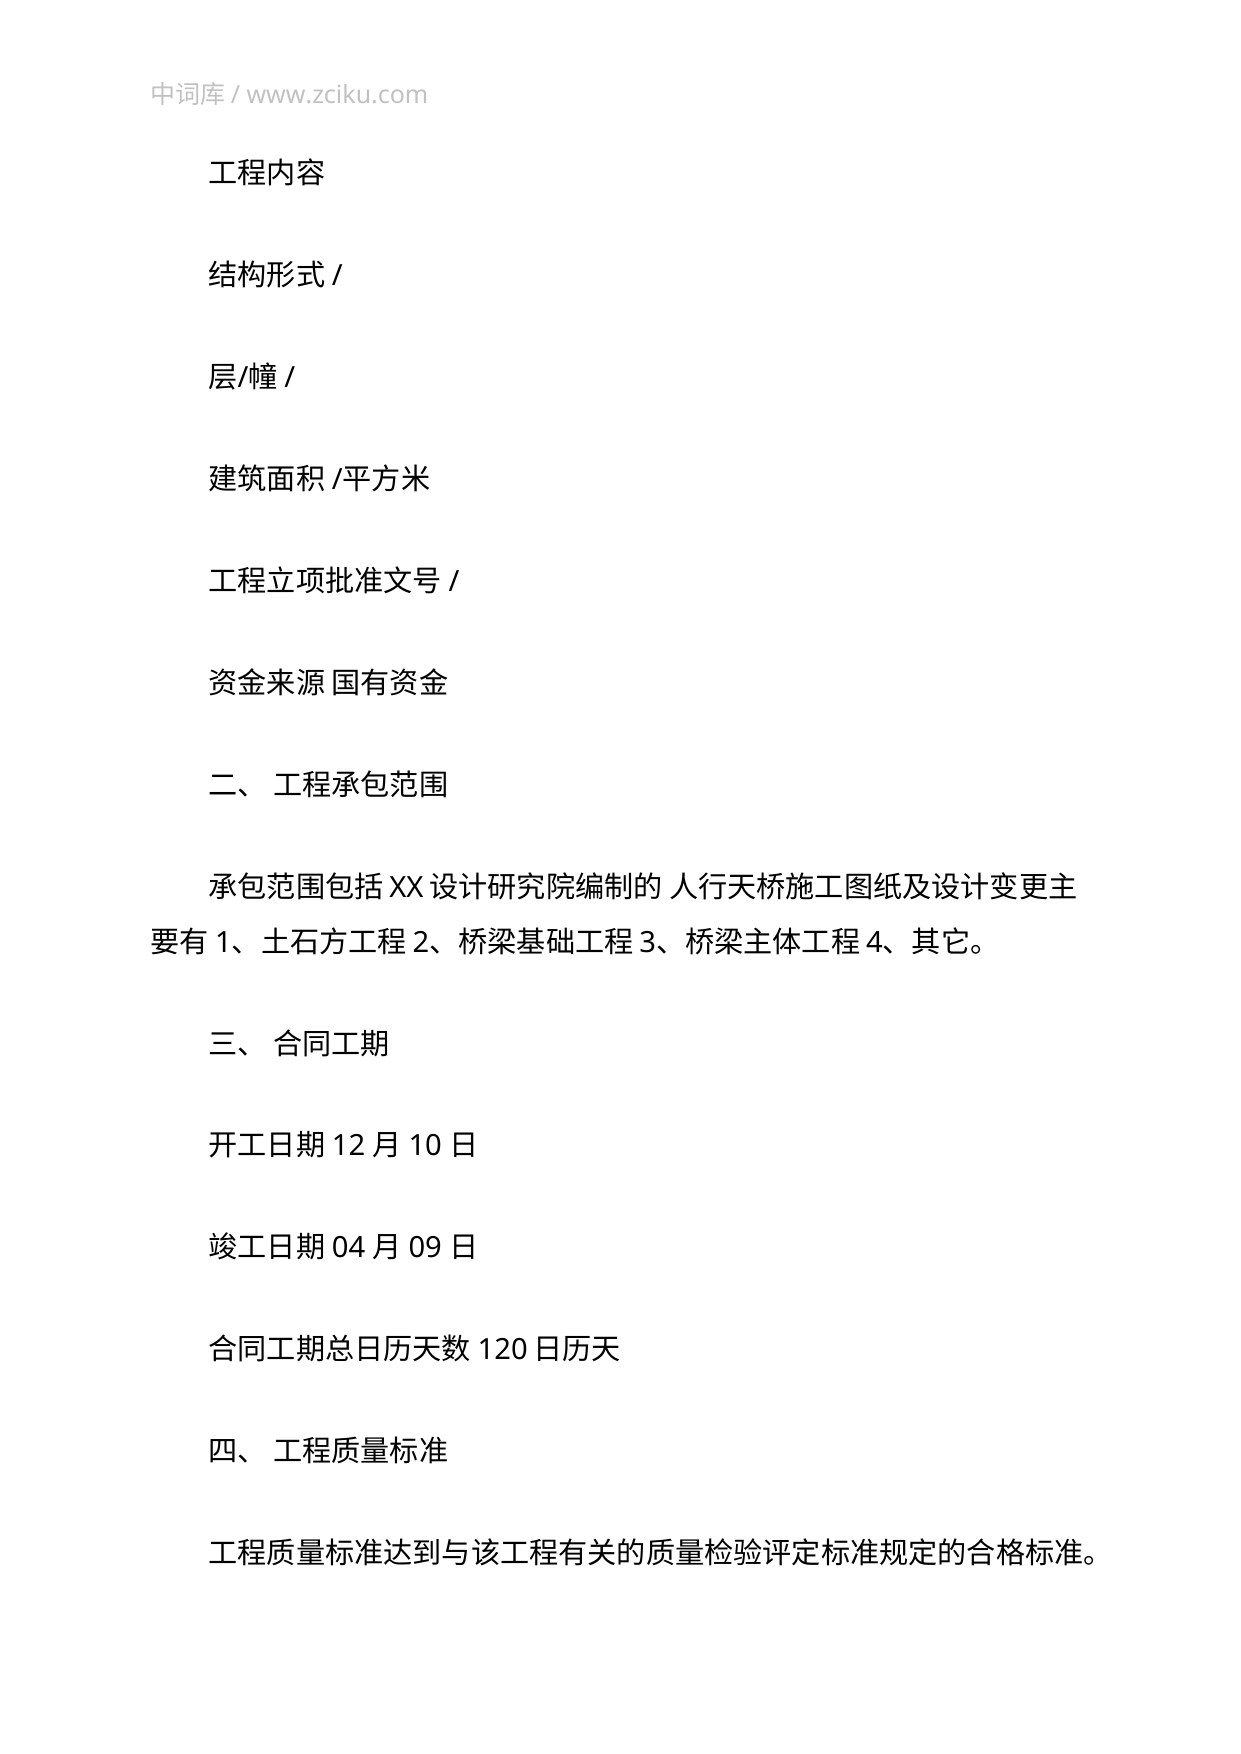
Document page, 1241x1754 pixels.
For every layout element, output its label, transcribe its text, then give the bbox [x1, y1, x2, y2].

text 建筑面积 /平方米 [150, 456, 1090, 498]
text 合同工期总日历天数 120日历天 [150, 1326, 1090, 1368]
text 四、 工程质量标准 [150, 1428, 1090, 1470]
text 结构形式 / [150, 252, 1090, 294]
text 工程立项批准文号 / [150, 558, 1090, 600]
text 二、 工程承包范围 [150, 761, 1090, 804]
text 工程质量标准达到与该工程有关的质量检验评定标准规定的合格标准。 [150, 1530, 1090, 1572]
text 三、 合同工期 [150, 1020, 1090, 1062]
text 资金来源 国有资金 [150, 660, 1090, 702]
text 层/幢 / [150, 354, 1090, 396]
text 承包范围包括XX设计研究院编制的 人行天桥施工图纸及设计变更主要有 1、土石方工程2、桥梁基础工程3、桥梁主体工程4、其它。 [150, 863, 1090, 961]
text 开工日期 12 月 10 日 [150, 1122, 1090, 1164]
text 工程内容 [150, 150, 1090, 192]
text 竣工日期 04 月 09 日 [150, 1224, 1090, 1266]
